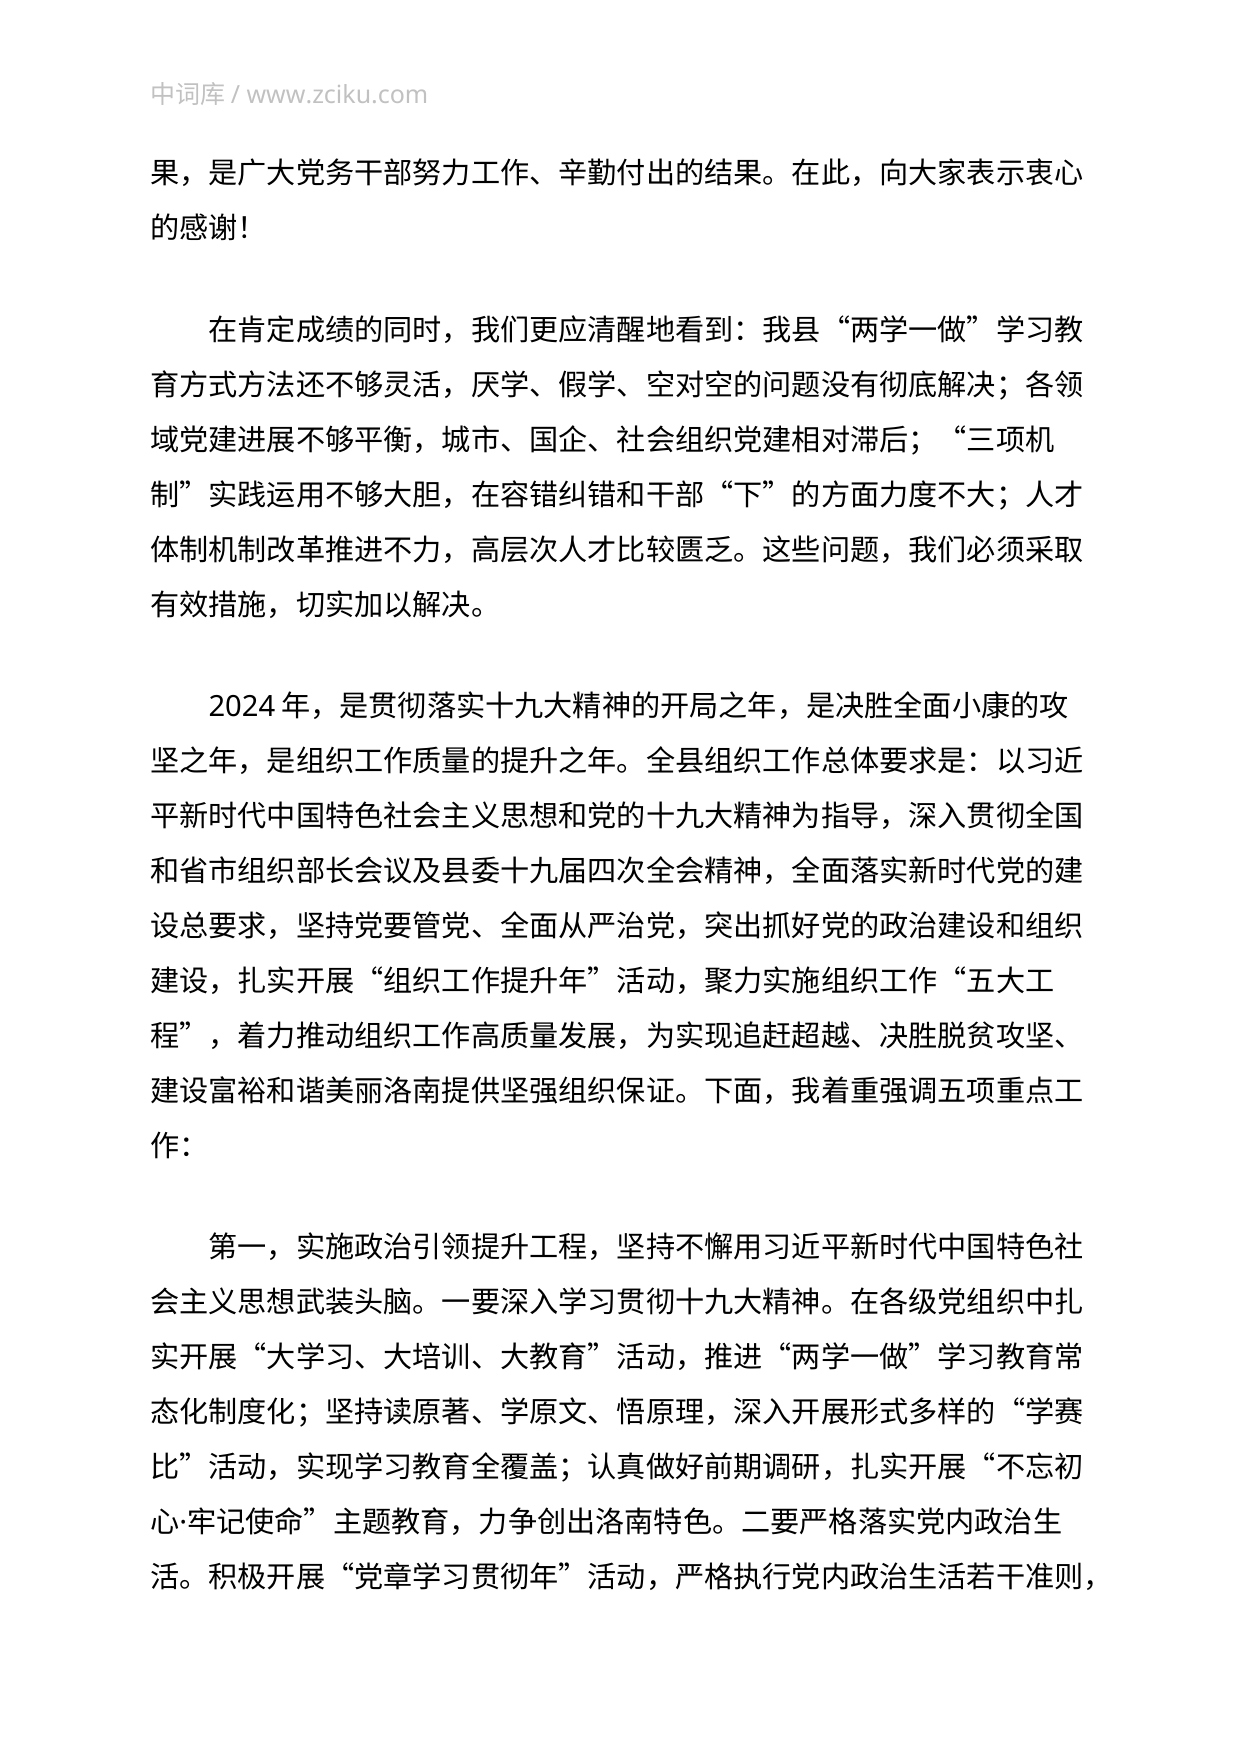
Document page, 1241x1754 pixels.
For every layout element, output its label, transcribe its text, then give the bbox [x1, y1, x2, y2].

text 2024年，是贯彻落实十九大精神的开局之年，是决胜全面小康的攻坚之年，是组织工作质量的提升之年。全县组织工作总体要求是：以习近平新时代中国特色社会主义思想和党的十九大精神为指导，深入贯彻全国和省市组织部长会议及县委十九届四次全会精神，全面落实新时代党的建设总要求，坚持党要管党、全面从严治党，突出抓好党的政治建设和组织建设，扎实开展“组织工作提升年”活动，聚力实施组织工作“五大工程”，着力推动组织工作高质量发展，为实现追赶超越、决胜脱贫攻坚、建设富裕和谐美丽洛南提供坚强组织保证。下面，我着重强调五项重点工作： [150, 683, 1090, 1164]
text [150, 150, 1090, 247]
text 在肯定成绩的同时，我们更应清醒地看到：我县“两学一做”学习教育方式方法还不够灵活，厌学、假学、空对空的问题没有彻底解决；各领域党建进展不够平衡，城市、国企、社会组织党建相对滞后；“三项机制”实践运用不够大胆，在容错纠错和干部“下”的方面力度不大；人才体制机制改革推进不力，高层次人才比较匮乏。这些问题，我们必须采取有效措施，切实加以解决。 [150, 307, 1090, 623]
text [150, 1224, 1090, 1596]
